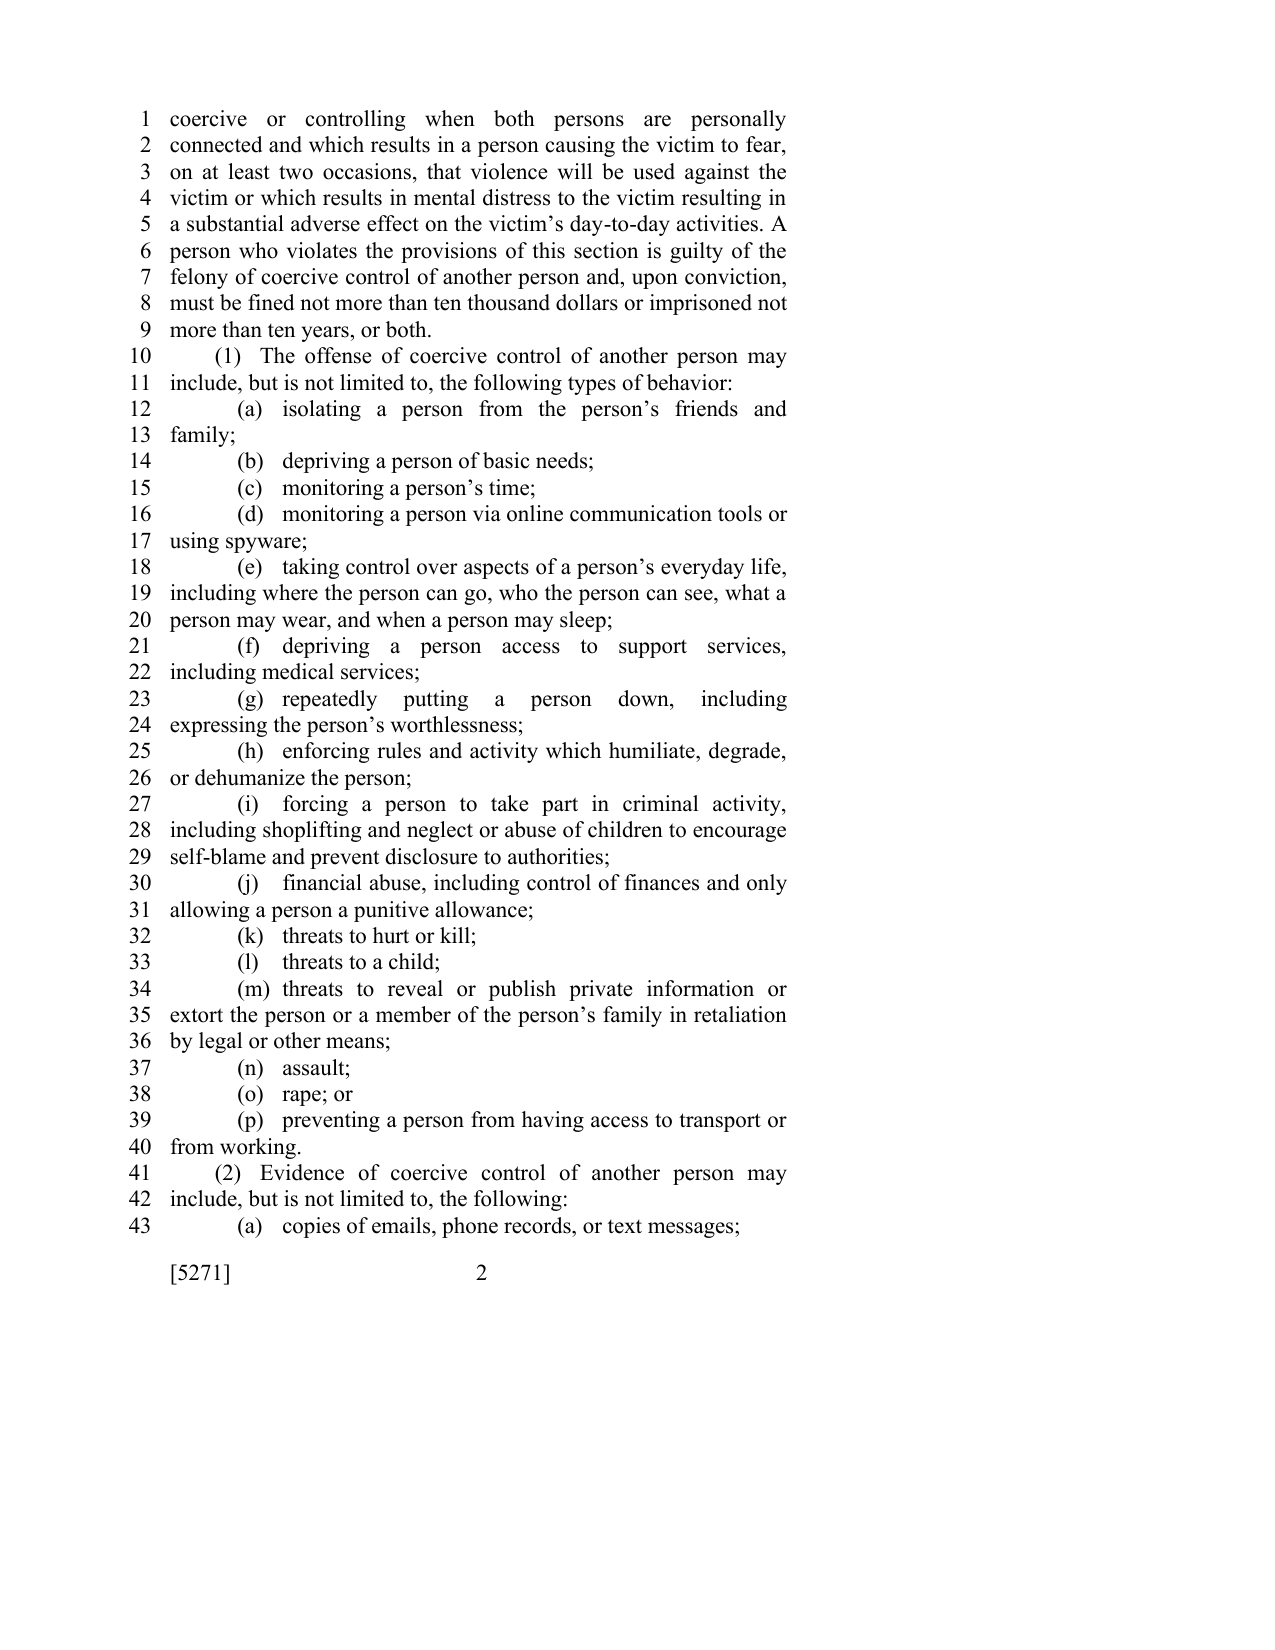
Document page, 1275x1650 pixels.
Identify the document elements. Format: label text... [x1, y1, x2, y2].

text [169, 105, 787, 342]
text (2) Evidence of coercive control of another person may include, but is not limited to, the following: [169, 1159, 787, 1212]
text (b) depriving a person of basic needs; [169, 448, 787, 474]
text (m) threats to reveal or publish private information or extort the person or a member of the person’s family in retaliation by legal or other means; [169, 975, 787, 1054]
text (1) The offense of coercive control of another person may include, but is not limited to, the following types of behavior: [169, 342, 787, 395]
text (k) threats to hurt or kill; [169, 922, 787, 948]
text (e) taking control over aspects of a person’s everyday life, including where the person can go, who the person can see, what a person may wear, and when a person may sleep; [169, 553, 787, 632]
text (f) depriving a person access to support services, including medical services; [169, 632, 787, 685]
text (h) enforcing rules and activity which humiliate, degrade, or dehumanize the person; [169, 737, 787, 790]
text (p) preventing a person from having access to transport or from working. [169, 1106, 787, 1159]
text (l) threats to a child; [169, 948, 787, 975]
text (j) financial abuse, including control of finances and only allowing a person a punitive allowance; [169, 869, 787, 922]
text (g) repeatedly putting a person down, including expressing the person’s worthlessness; [169, 685, 787, 737]
text (d) monitoring a person via online communication tools or using spyware; [169, 500, 787, 553]
text (n) assault; [169, 1054, 787, 1080]
text (a) isolating a person from the person’s friends and family; [169, 395, 787, 448]
text (c) monitoring a person’s time; [169, 474, 787, 500]
text (a) copies of emails, phone records, or text messages; [169, 1212, 787, 1238]
text (i) forcing a person to take part in criminal activity, including shoplifting and neglect or abuse of children to encourage self-blame and prevent disclosure to authorities; [169, 790, 787, 869]
text (o) rape; or [169, 1080, 787, 1106]
